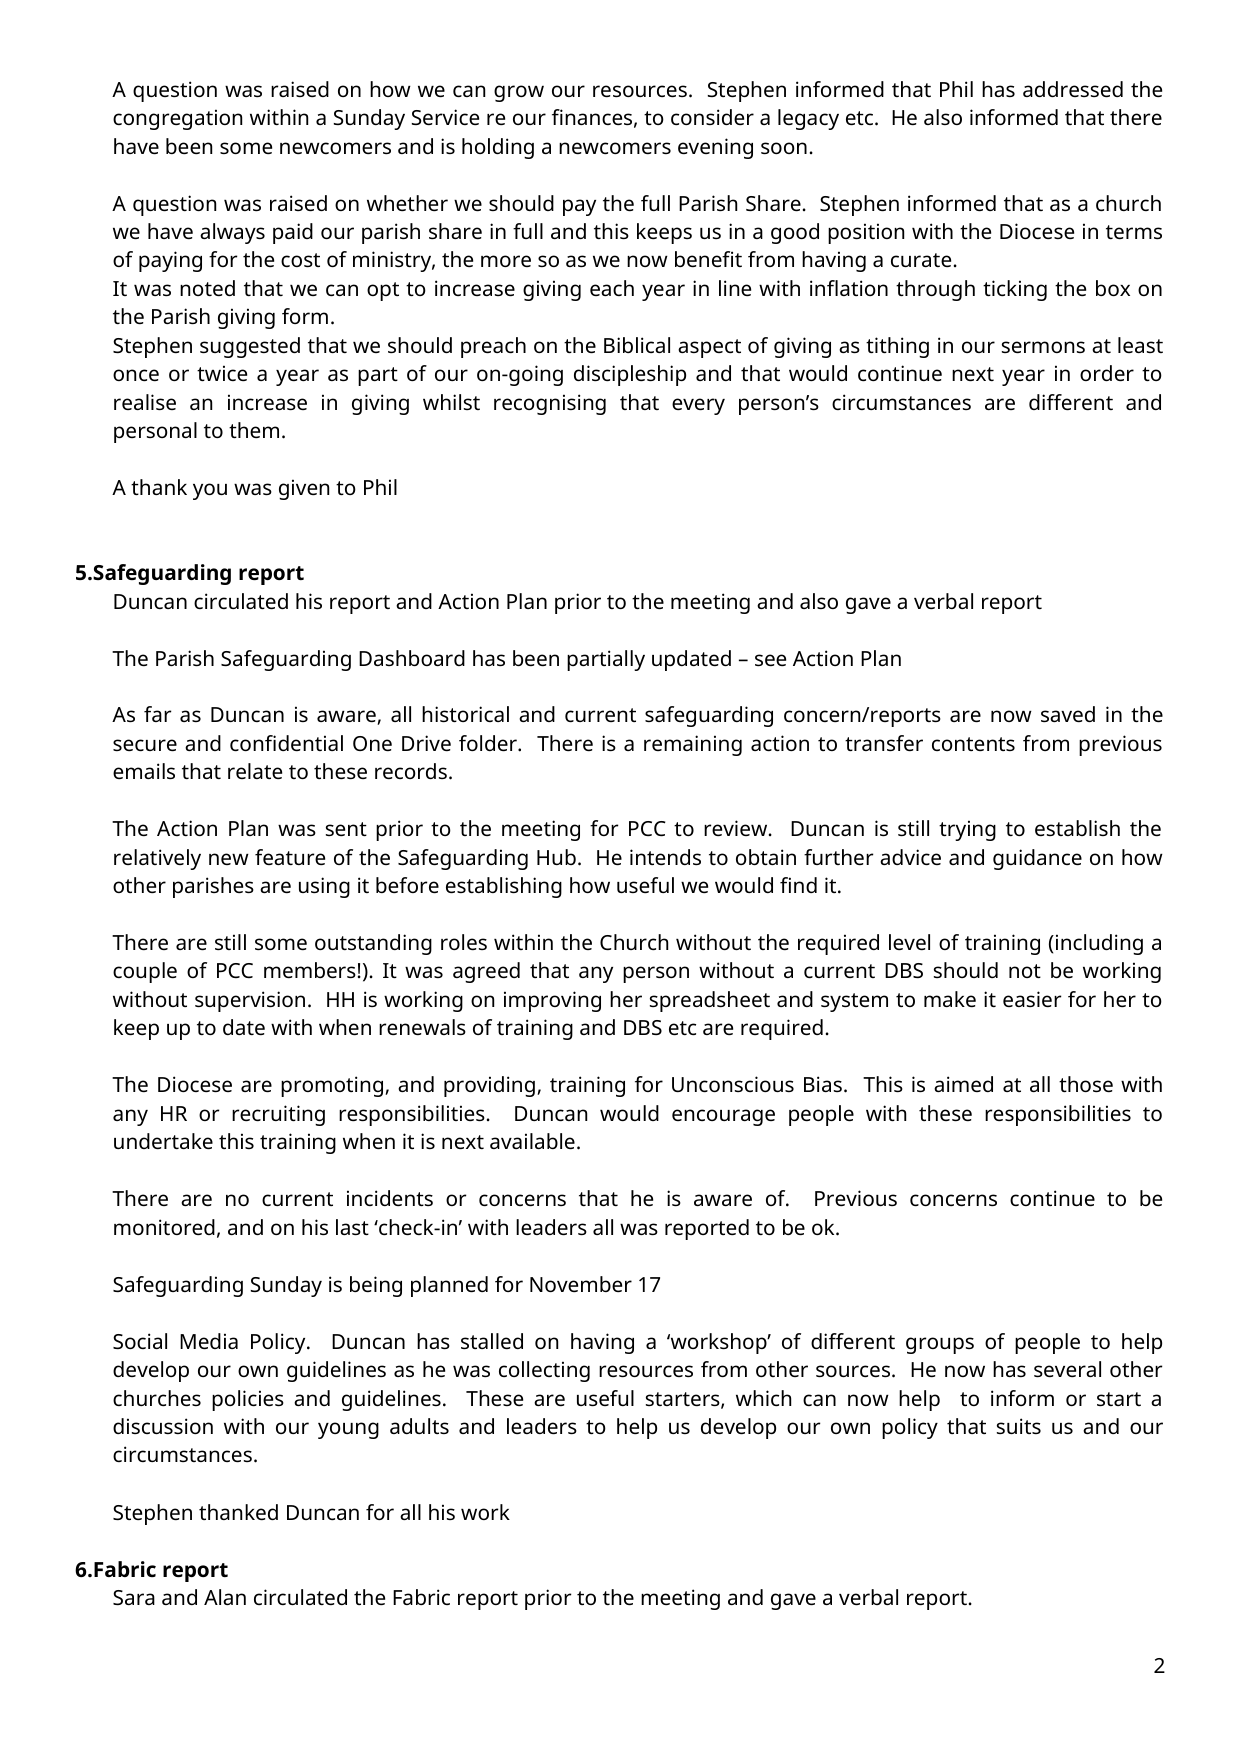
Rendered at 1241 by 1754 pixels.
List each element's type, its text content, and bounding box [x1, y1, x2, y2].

text Duncan circulated his report and Action Plan prior to the meeting and also gave a verbal report [75, 587, 1165, 615]
text A question was raised on whether we should pay the full Parish Share. Stephen informed that as a church we have always paid our parish share in full and this keeps us in a good position with the Diocese in terms of paying for the cost of ministry, the more so as we now benefit from having a curate. [112, 189, 1165, 274]
text A question was raised on how we can grow our resources. Stephen informed that Phil has addressed the congregation within a Sunday Service re our finances, to consider a legacy etc. He also informed that there have been some newcomers and is holding a newcomers evening soon. [112, 75, 1165, 160]
text Social Media Policy. Duncan has stalled on having a ‘workshop’ of different groups of people to help develop our own guidelines as he was collecting resources from other sources. He now has several other churches policies and guidelines. These are useful starters, which can now help to inform or start a discussion with our young adults and leaders to help us develop our own policy that suits us and our circumstances. [112, 1327, 1165, 1469]
text Stephen thanked Duncan for all his work [112, 1498, 1165, 1526]
text Safeguarding Sunday is being planned for November 17 [112, 1270, 1165, 1298]
text 6.Fabric report [75, 1555, 1165, 1583]
text The Parish Safeguarding Dashboard has been partially updated – see Action Plan [112, 644, 1165, 672]
text The Diocese are promoting, and providing, training for Unconscious Bias. This is aimed at all those with any HR or recruiting responsibilities. Duncan would encourage people with these responsibilities to undertake this training when it is next available. [112, 1071, 1165, 1156]
text The Action Plan was sent prior to the meeting for PCC to review. Duncan is still trying to establish the relatively new feature of the Safeguarding Hub. He intends to obtain further advice and guidance on how other parishes are using it before establishing how useful we would find it. [112, 814, 1165, 900]
text It was noted that we can opt to increase giving each year in line with inflation through ticking the box on the Parish giving form. [112, 274, 1165, 331]
text 5.Safeguarding report [75, 558, 1165, 587]
text Sara and Alan circulated the Fabric report prior to the meeting and gave a verbal report. [112, 1583, 1165, 1612]
text There are no current incidents or concerns that he is aware of. Previous concerns continue to be monitored, and on his last ‘check-in’ with leaders all was reported to be ok. [112, 1184, 1165, 1241]
text A thank you was given to Phil [112, 473, 1165, 502]
text As far as Duncan is aware, all historical and current safeguarding concern/reports are now saved in the secure and confidential One Drive folder. There is a remaining action to transfer contents from previous emails that relate to these records. [112, 701, 1165, 786]
text Stephen suggested that we should preach on the Biblical aspect of giving as tithing in our sermons at least once or twice a year as part of our on-going discipleship and that would continue next year in order to realise an increase in giving whilst recognising that every person’s circumstances are different and personal to them. [112, 331, 1165, 445]
text There are still some outstanding roles within the Church without the required level of training (including a couple of PCC members!). It was agreed that any person without a current DBS should not be working without supervision. HH is working on improving her spreadsheet and system to make it easier for her to keep up to date with when renewals of training and DBS etc are required. [112, 928, 1165, 1042]
